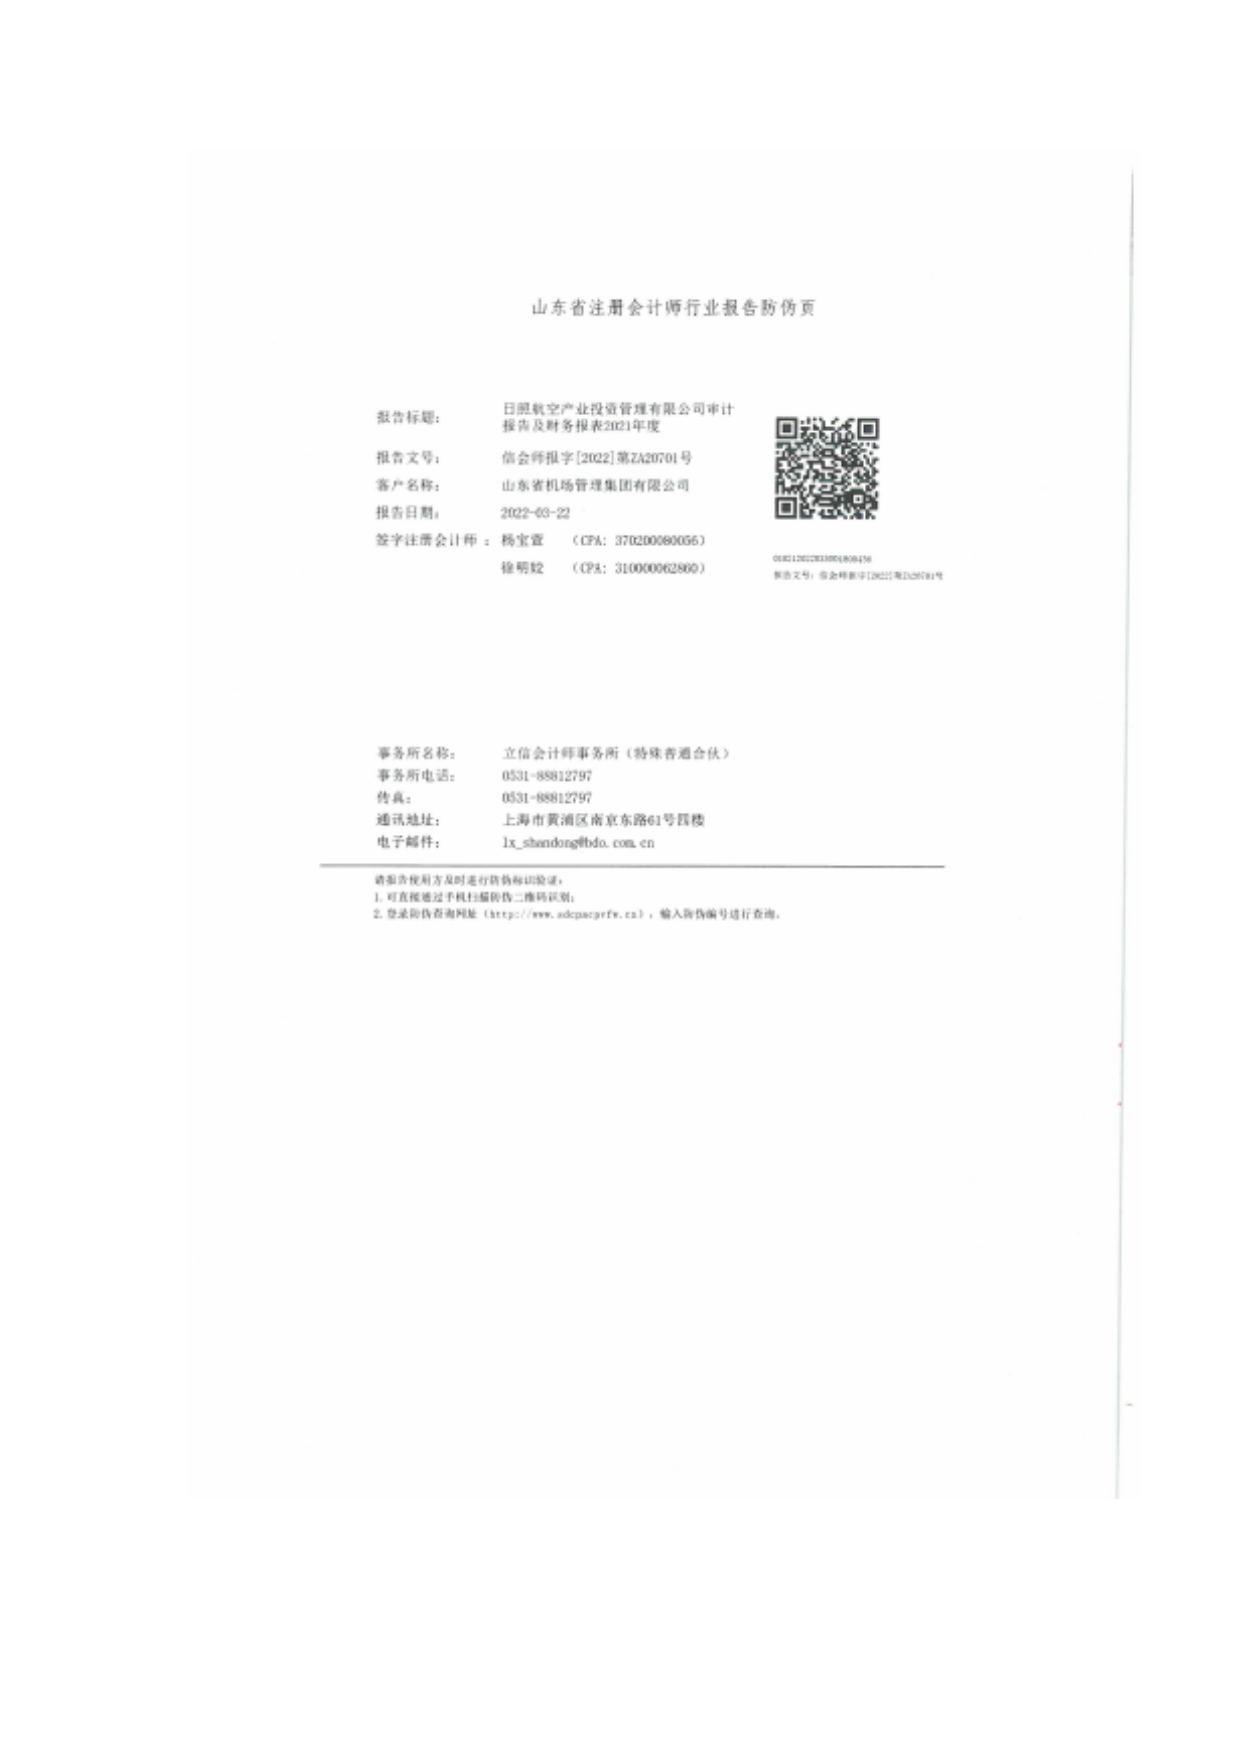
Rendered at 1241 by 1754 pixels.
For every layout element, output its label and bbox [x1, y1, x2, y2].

picture [187, 150, 1142, 1499]
